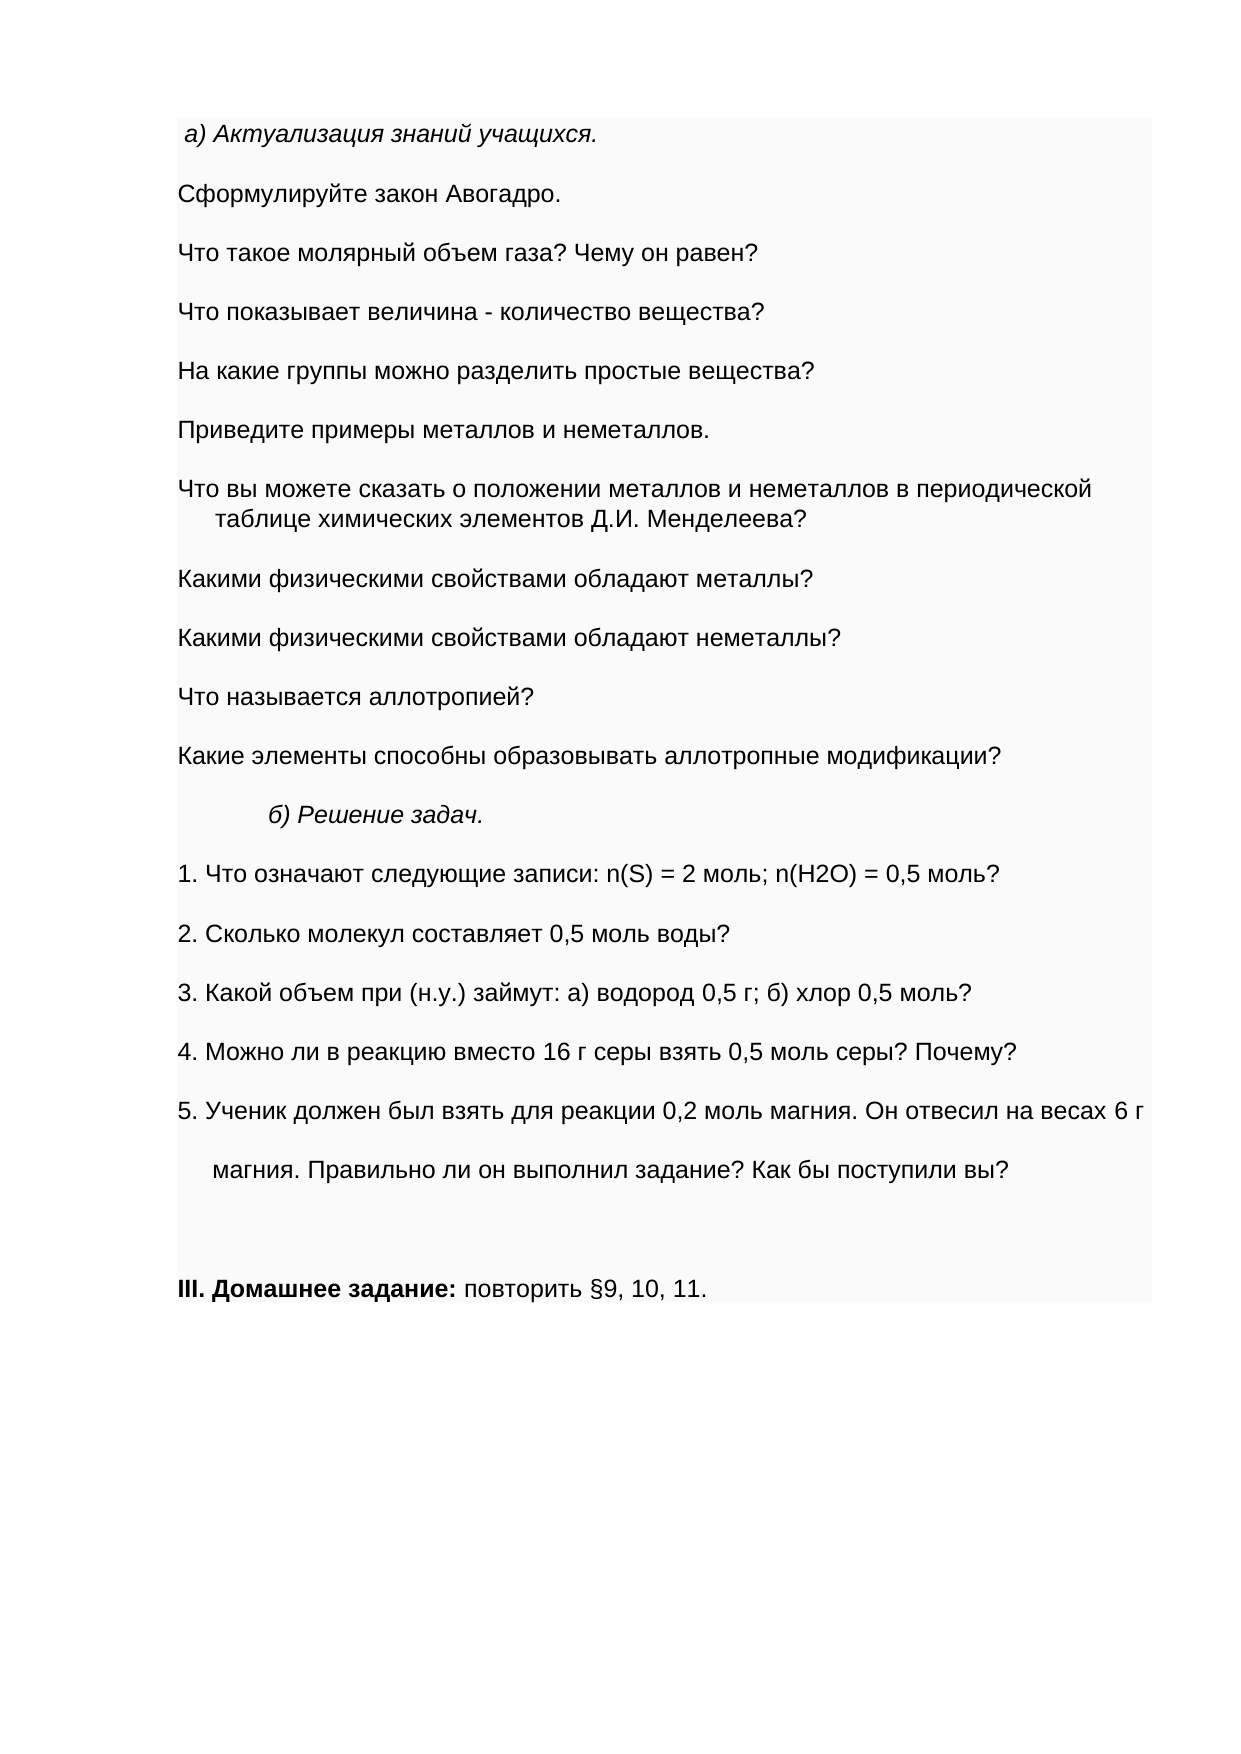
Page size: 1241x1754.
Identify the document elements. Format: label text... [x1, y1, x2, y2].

text б) Решение задач. [177, 799, 1152, 829]
text 1. Что означают следующие записи: n(S) = 2 моль; n(H2O) = 0,5 моль? [177, 858, 1152, 888]
text Сформулируйте закон Авогадро. [177, 177, 1152, 207]
text Приведите примеры металлов и неметаллов. [177, 414, 1152, 444]
text Какие элементы способны образовывать аллотропные модификации? [177, 740, 1152, 770]
text Что такое молярный объем газа? Чему он равен? [177, 236, 1152, 266]
text Что вы можете сказать о положении металлов и неметаллов в периодической таблице химических элементов Д.И. Менделеева? [177, 473, 1152, 533]
text 4. Можно ли в реакцию вместо 16 г серы взять 0,5 моль серы? Почему? [177, 1036, 1152, 1066]
text а) Актуализация знаний учащихся. [177, 118, 1152, 148]
text Какими физическими свойствами обладают металлы? [177, 562, 1152, 592]
text III. Домашнее задание: повторить §9, 10, 11. [177, 1272, 1152, 1302]
text 5. Ученик должен был взять для реакции 0,2 моль магния. Он отвесил на весах 6 г [177, 1095, 1152, 1125]
text На какие группы можно разделить простые вещества? [177, 355, 1152, 385]
text 3. Какой объем при (н.у.) займут: а) водород 0,5 г; б) хлор 0,5 моль? [177, 976, 1152, 1006]
text магния. Правильно ли он выполнил задание? Как бы поступили вы? [177, 1154, 1152, 1184]
text 2. Сколько молекул составляет 0,5 моль воды? [177, 917, 1152, 947]
text Что показывает величина - количество вещества? [177, 296, 1152, 326]
text Какими физическими свойствами обладают неметаллы? [177, 621, 1152, 651]
text Что называется аллотропией? [177, 681, 1152, 711]
